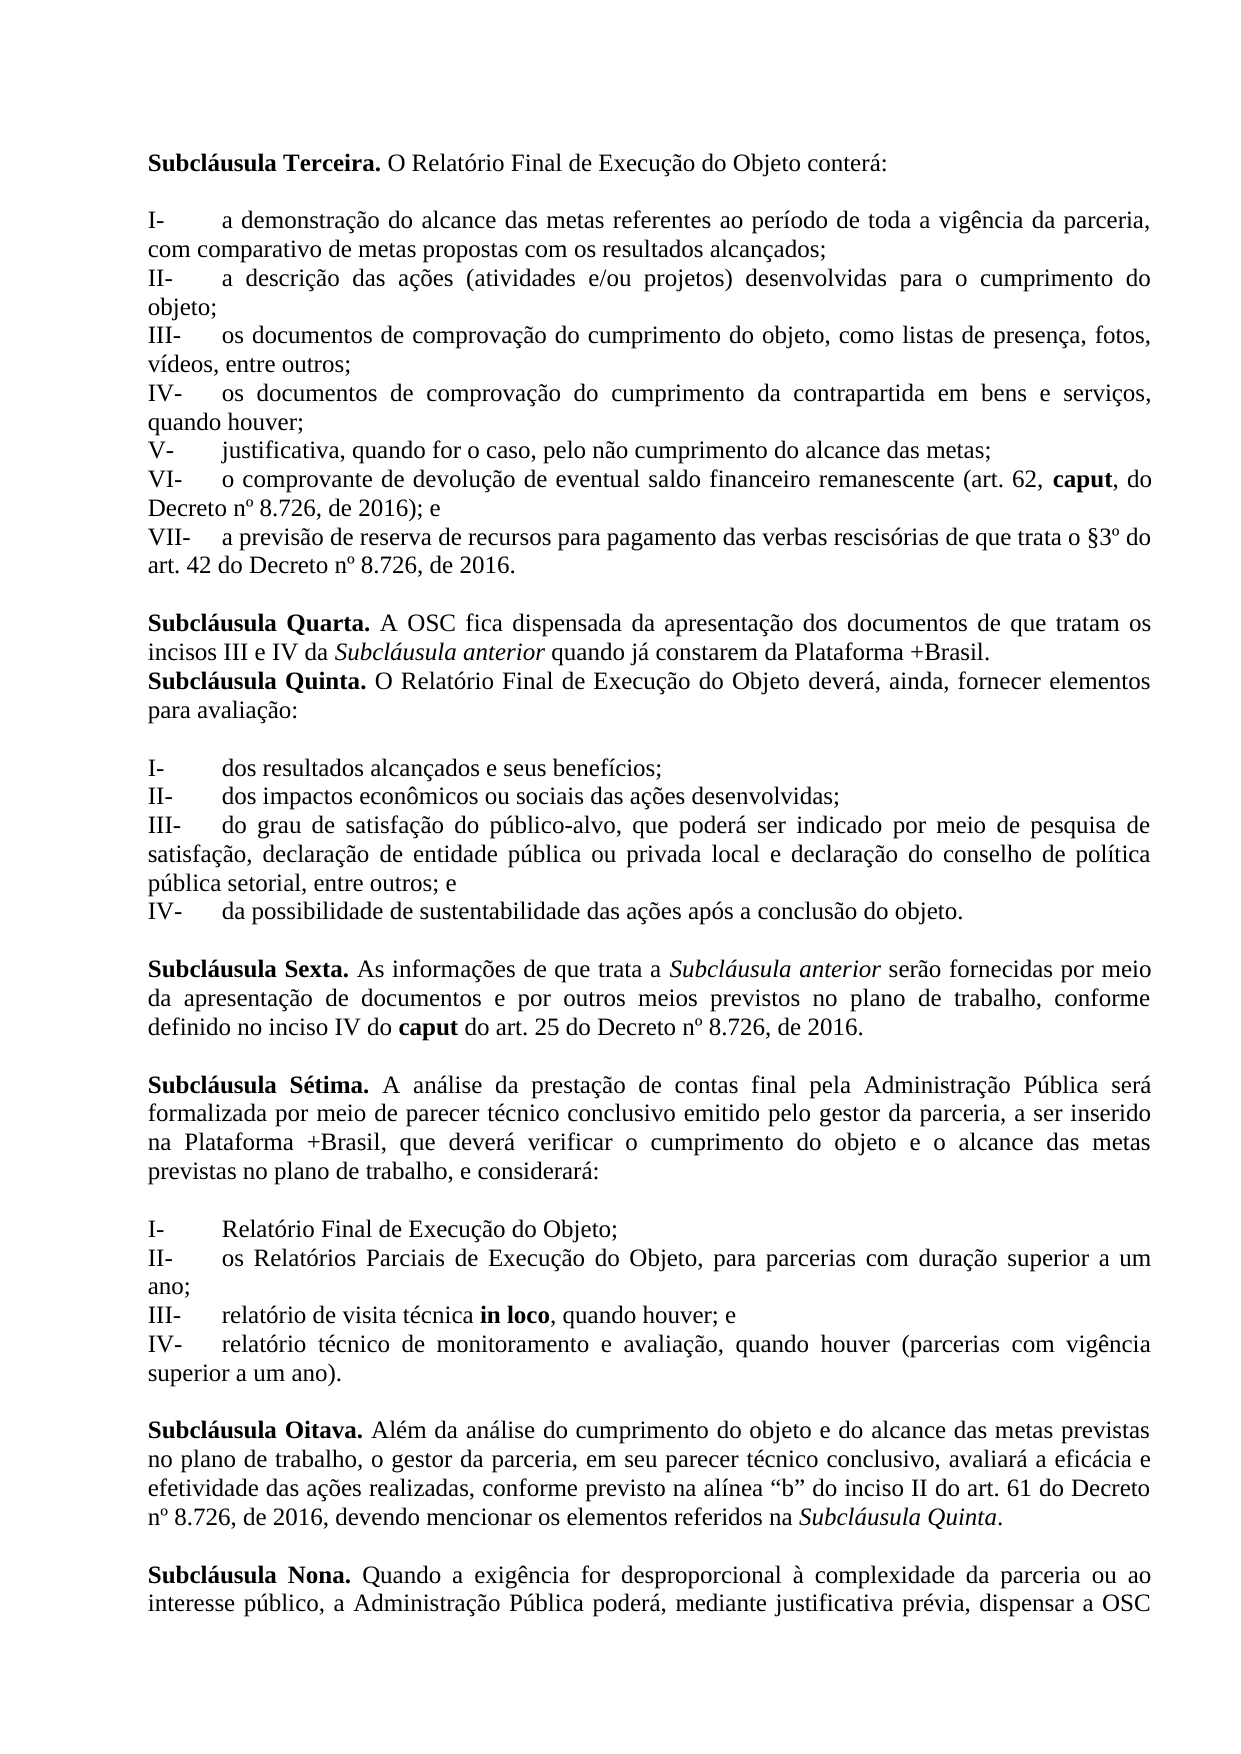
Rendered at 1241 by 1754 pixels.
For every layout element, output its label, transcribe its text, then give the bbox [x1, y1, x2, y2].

text Subcláusula Oitava. Além da análise do cumprimento do objeto e do alcance das metas previstas no plano de trabalho, o gestor da parceria, em seu parecer técnico conclusivo, avaliará a eficácia e efetividade das ações realizadas, conforme previsto na alínea “b” do inciso II do art. 61 do Decreto nº 8.726, de 2016, devendo mencionar os elementos referidos na Subcláusula Quinta. [148, 1416, 1152, 1531]
list os documentos de comprovação do cumprimento do objeto, como listas de presença, fotos, vídeos, entre outros; [148, 321, 1152, 378]
list o comprovante de devolução de eventual saldo financeiro remanescente (art. 62, caput, do Decreto nº 8.726, de 2016); e [148, 464, 1152, 522]
list Relatório Final de Execução do Objeto; [148, 1214, 1152, 1243]
list os documentos de comprovação do cumprimento da contrapartida em bens e serviços, quando houver; [148, 378, 1152, 436]
text Subcláusula Terceira. O Relatório Final de Execução do Objeto conterá: [148, 148, 1152, 176]
list dos resultados alcançados e seus benefícios; [148, 753, 1152, 781]
list os Relatórios Parciais de Execução do Objeto, para parcerias com duração superior a um ano; [148, 1243, 1152, 1300]
list relatório técnico de monitoramento e avaliação, quando houver (parcerias com vigência superior a um ano). [148, 1329, 1152, 1386]
list a demonstração do alcance das metas referentes ao período de toda a vigência da parceria, com comparativo de metas propostas com os resultados alcançados; [148, 206, 1152, 263]
text Subcláusula Quarta. A OSC fica dispensada da apresentação dos documentos de que tratam os incisos III e IV da Subcláusula anterior quando já constarem da Plataforma +Brasil. [148, 608, 1152, 666]
list a descrição das ações (atividades e/ou projetos) desenvolvidas para o cumprimento do objeto; [148, 263, 1152, 321]
text Subcláusula Sétima. A análise da prestação de contas final pela Administração Pública será formalizada por meio de parecer técnico conclusivo emitido pelo gestor da parceria, a ser inserido na Plataforma +Brasil, que deverá verificar o cumprimento do objeto e o alcance das metas previstas no plano de trabalho, e considerará: [148, 1070, 1152, 1185]
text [148, 1560, 1152, 1617]
list do grau de satisfação do público-alvo, que poderá ser indicado por meio de pesquisa de satisfação, declaração de entidade pública ou privada local e declaração do conselho de política pública setorial, entre outros; e [148, 810, 1152, 896]
list relatório de visita técnica in loco, quando houver; e [148, 1300, 1152, 1329]
text Subcláusula Quinta. O Relatório Final de Execução do Objeto deverá, ainda, fornecer elementos para avaliação: [148, 666, 1152, 723]
list dos impactos econômicos ou sociais das ações desenvolvidas; [148, 781, 1152, 810]
list a previsão de reserva de recursos para pagamento das verbas rescisórias de que trata o §3º do art. 42 do Decreto nº 8.726, de 2016. [148, 522, 1152, 579]
text Subcláusula Sexta. As informações de que trata a Subcláusula anterior serão fornecidas por meio da apresentação de documentos e por outros meios previstos no plano de trabalho, conforme definido no inciso IV do caput do art. 25 do Decreto nº 8.726, de 2016. [148, 954, 1152, 1041]
list da possibilidade de sustentabilidade das ações após a conclusão do objeto. [148, 896, 1152, 925]
list justificativa, quando for o caso, pelo não cumprimento do alcance das metas; [148, 436, 1152, 464]
